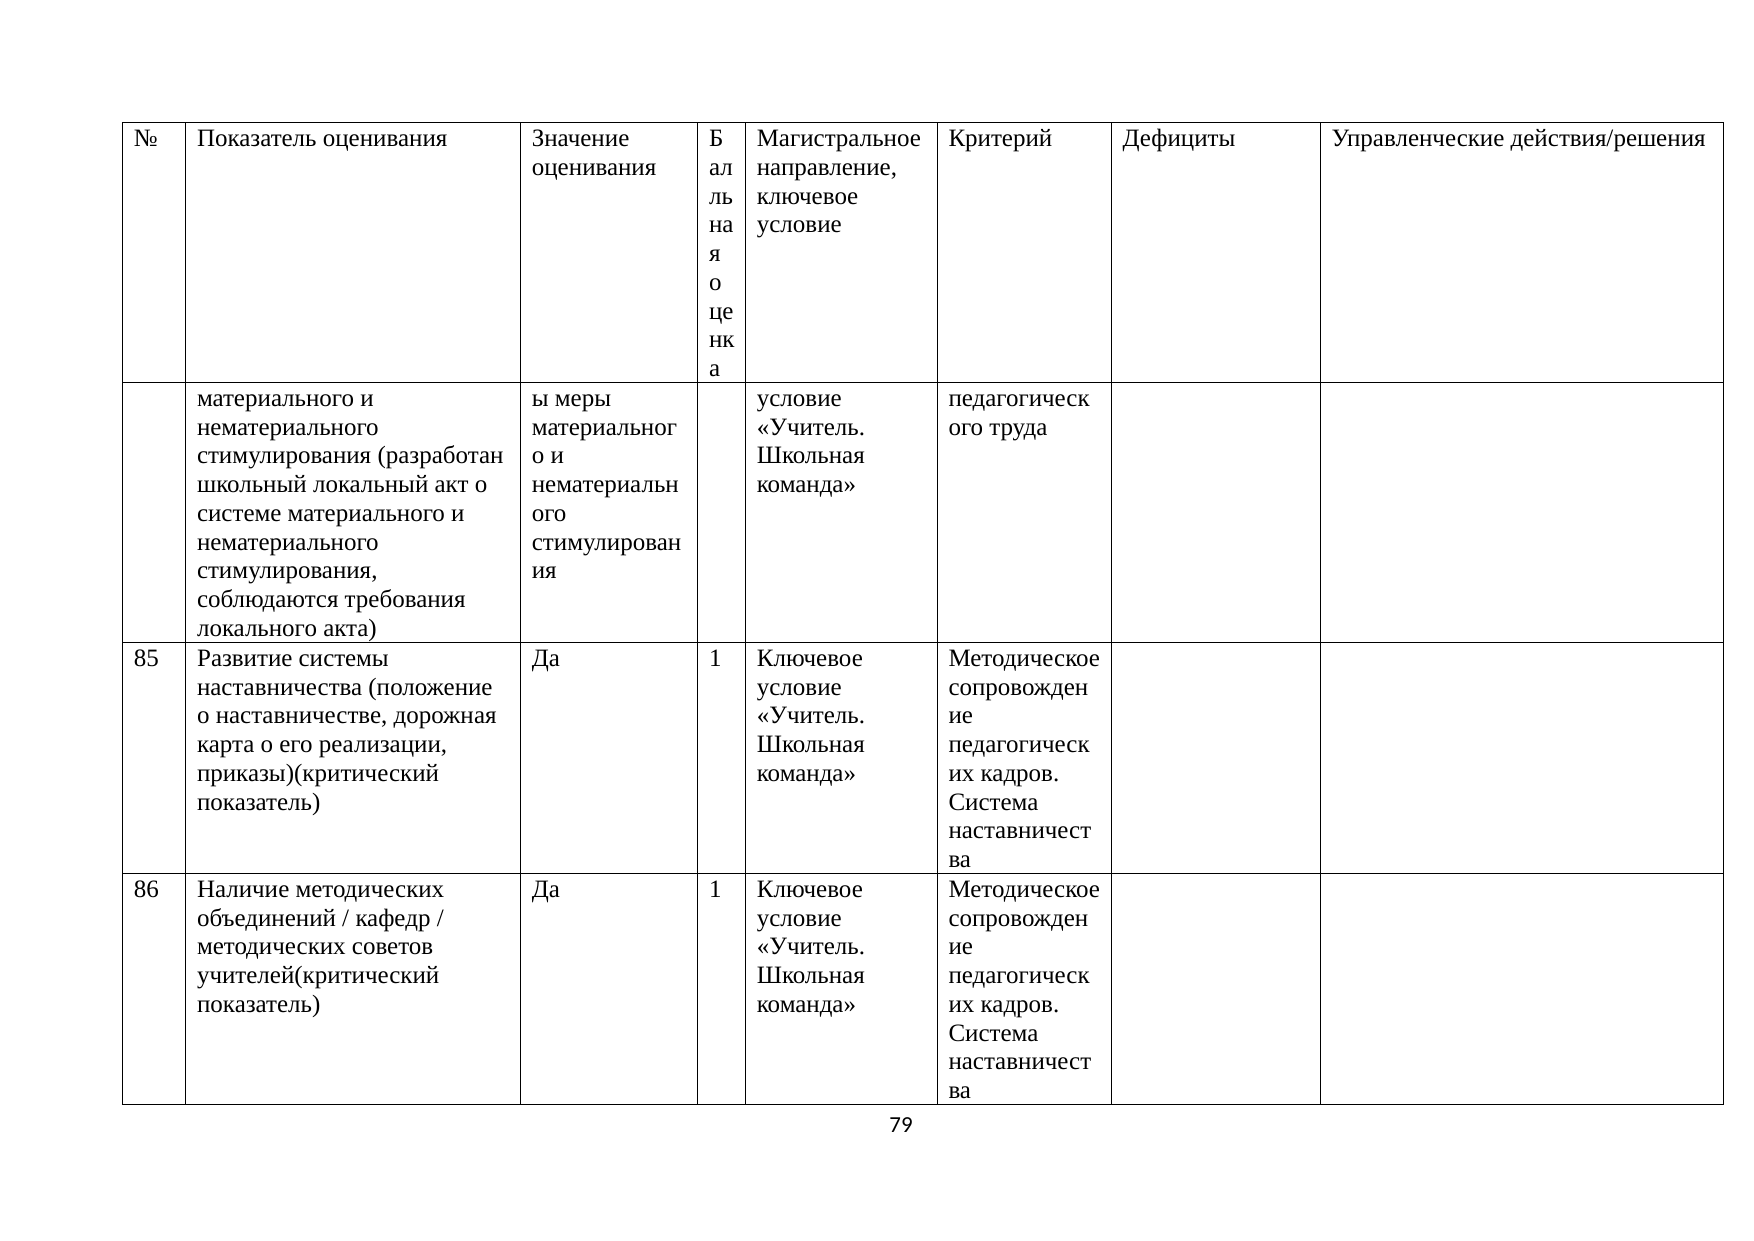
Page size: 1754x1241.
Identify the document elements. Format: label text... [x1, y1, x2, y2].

table_cell [1321, 383, 1723, 642]
table_cell 85 [123, 643, 185, 873]
table_cell Методическое сопровождение педагогических кадров. Система наставничества [938, 874, 1111, 1104]
table_cell 84 [123, 383, 185, 642]
table_header Балльная оценка [698, 123, 745, 382]
table_cell Ключевое условие «Учитель. Школьная команда» [746, 874, 937, 1104]
table_cell 1 [698, 383, 745, 642]
table_cell 1 [698, 874, 745, 1104]
table_cell Предусмотрены меры материального и нематериального стимулирования (разработан школьный локальный акт о системе материального и нематериального стимулирования, соблюдаются требования локального акта) [186, 383, 520, 642]
table_header Магистральное направление, ключевое условие [746, 123, 937, 382]
table_cell Методическое сопровождение педагогических кадров. Система наставничества [938, 643, 1111, 873]
table_cell Развитие системы наставничества (положение о наставничестве, дорожная карта о его реализации, приказы)(критический показатель) [186, 643, 520, 873]
table_cell Наличие методических объединений / кафедр / методических советов учителей(критический показатель) [186, 874, 520, 1104]
table_header Показатель оценивания [186, 123, 520, 382]
table_cell Предусмотрены меры материального и нематериального стимулирования [521, 383, 697, 642]
table_cell Условия педагогического труда [938, 383, 1111, 642]
table_cell 86 [123, 874, 185, 1104]
table_cell [1321, 643, 1723, 873]
table_cell 1 [698, 643, 745, 873]
table_cell [1321, 874, 1723, 1104]
table_cell Ключевое условие «Учитель. Школьная команда» [746, 383, 937, 642]
table_header Управленческие действия/решения [1321, 123, 1723, 382]
table_cell Да [521, 874, 697, 1104]
table_cell Да [521, 643, 697, 873]
table_header Критерий [938, 123, 1111, 382]
table_header Дефициты [1112, 123, 1320, 382]
table_header Значение оценивания [521, 123, 697, 382]
table_header № [123, 123, 185, 382]
table_cell [1112, 383, 1320, 642]
table_cell [1112, 874, 1320, 1104]
table_cell [1112, 643, 1320, 873]
table_cell Ключевое условие «Учитель. Школьная команда» [746, 643, 937, 873]
